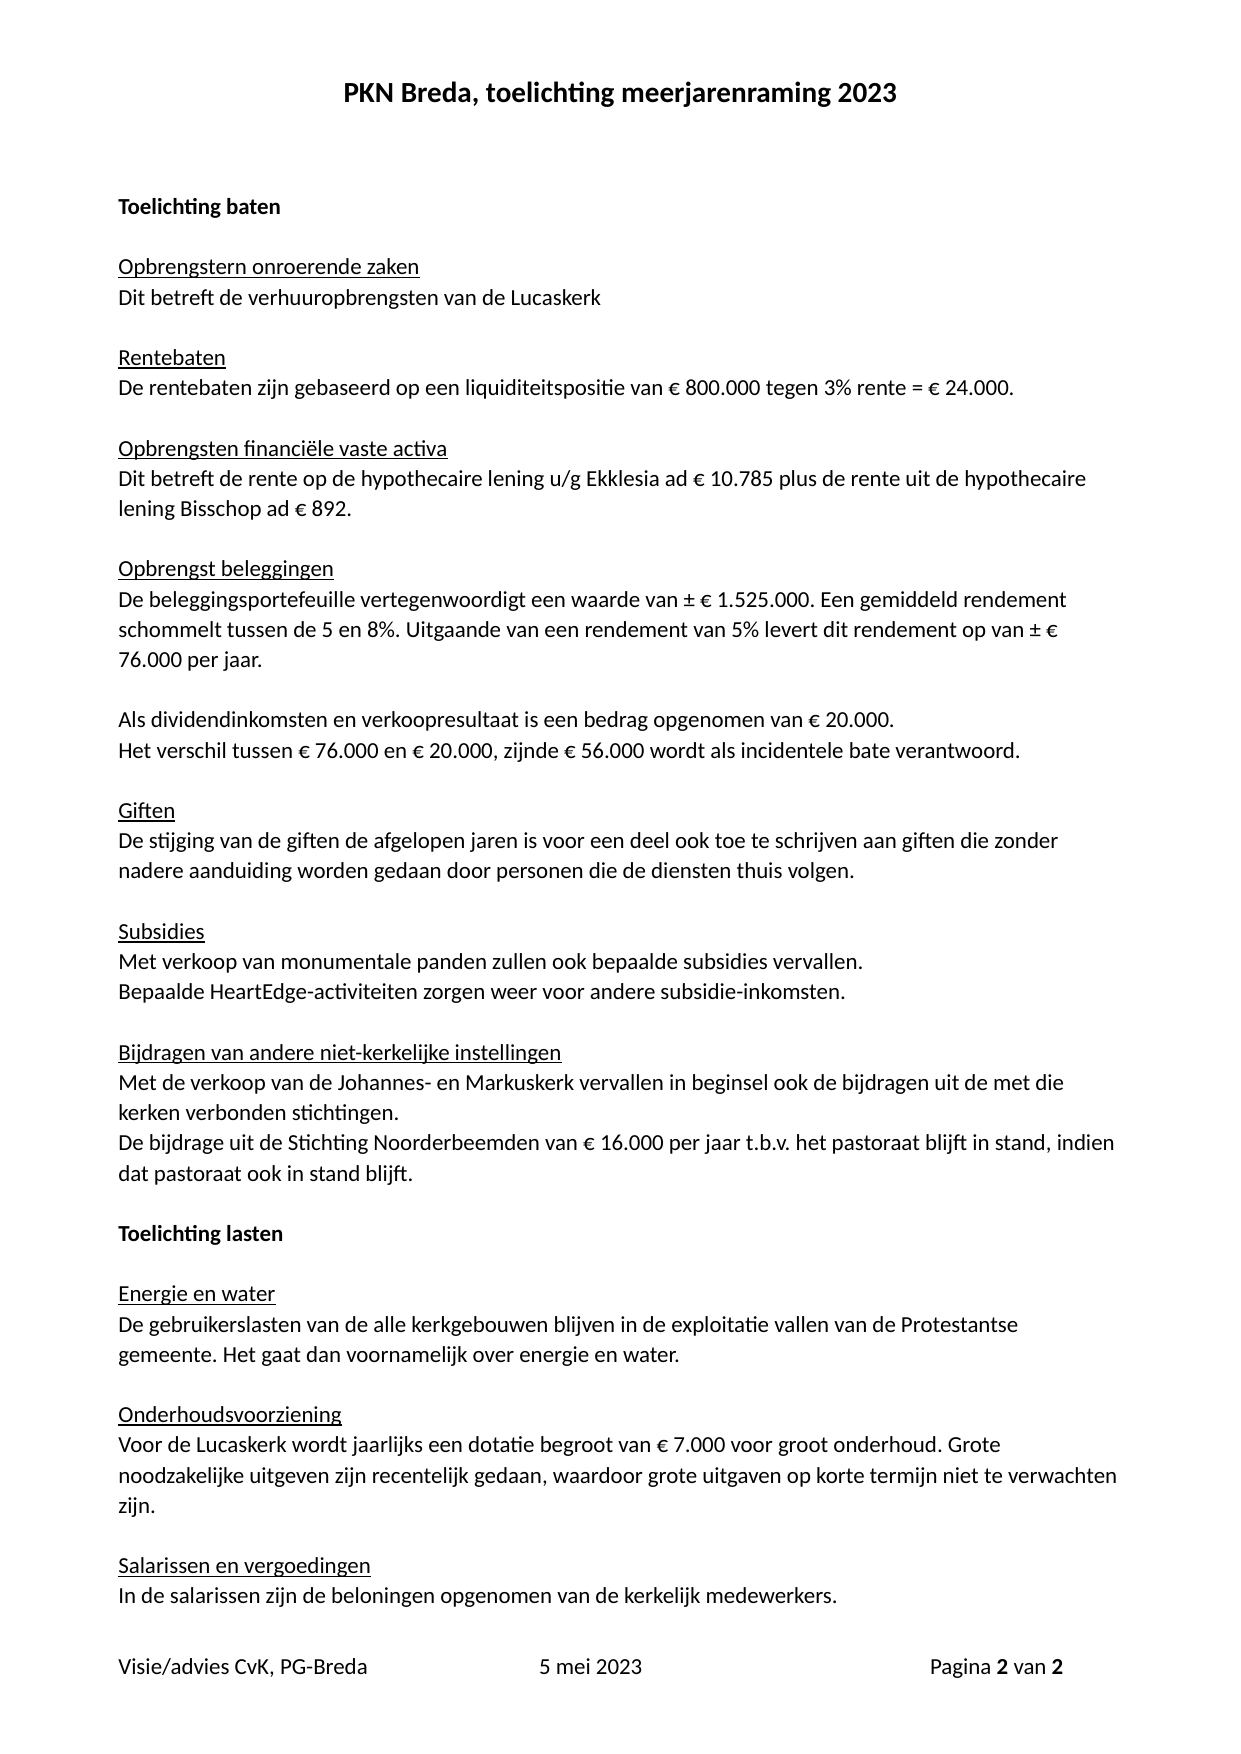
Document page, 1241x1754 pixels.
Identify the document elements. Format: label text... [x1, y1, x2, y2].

text Toelichting baten [118, 192, 1122, 220]
text De stijging van de giften de afgelopen jaren is voor een deel ook toe te schrijven aan giften die zonder nadere aanduiding worden gedaan door personen die de diensten thuis volgen. [118, 826, 1122, 884]
text Opbrengsten financiële vaste activa [118, 434, 1122, 462]
text Opbrengstern onroerende zaken [118, 252, 1122, 280]
text Subsidies [118, 917, 1122, 945]
text Opbrengst beleggingen [118, 554, 1122, 582]
text De beleggingsportefeuille vertegenwoordigt een waarde van ± € 1.525.000. Een gemiddeld rendement schommelt tussen de 5 en 8%. Uitgaande van een rendement van 5% levert dit rendement op van ± € 76.000 per jaar. [118, 585, 1122, 673]
text Dit betreft de rente op de hypothecaire lening u/g Ekklesia ad € 10.785 plus de rente uit de hypothecaire lening Bisschop ad € 892. [118, 464, 1122, 522]
text Bepaalde HeartEdge-activiteiten zorgen weer voor andere subsidie-inkomsten. [118, 977, 1122, 1005]
text Als dividendinkomsten en verkoopresultaat is een bedrag opgenomen van € 20.000. [118, 706, 1122, 733]
text Dit betreft de verhuuropbrengsten van de Lucaskerk [118, 283, 1122, 311]
text Salarissen en vergoedingen [118, 1521, 1122, 1579]
text Met de verkoop van de Johannes- en Markuskerk vervallen in beginsel ook de bijdragen uit de met die kerken verbonden stichtingen. [118, 1068, 1122, 1126]
text Onderhoudsvoorziening [118, 1400, 1122, 1428]
text De rentebaten zijn gebaseerd op een liquiditeitspositie van € 800.000 tegen 3% rente = € 24.000. [118, 373, 1122, 401]
text In de salarissen zijn de beloningen opgenomen van de kerkelijk medewerkers. [118, 1582, 1122, 1609]
text Giften [118, 796, 1122, 824]
text Energie en water [118, 1279, 1122, 1307]
text De bijdrage uit de Stichting Noorderbeemden van € 16.000 per jaar t.b.v. het pastoraat blijft in stand, indien dat pastoraat ook in stand blijft. [118, 1128, 1122, 1187]
text Bijdragen van andere niet-kerkelijke instellingen [118, 1038, 1122, 1066]
text De gebruikerslasten van de alle kerkgebouwen blijven in de exploitatie vallen van de Protestantse gemeente. Het gaat dan voornamelijk over energie en water. [118, 1310, 1122, 1368]
text Voor de Lucaskerk wordt jaarlijks een dotatie begroot van € 7.000 voor groot onderhoud. Grote noodzakelijke uitgeven zijn recentelijk gedaan, waardoor grote uitgaven op korte termijn niet te verwachten zijn. [118, 1431, 1122, 1519]
text Rentebaten [118, 343, 1122, 371]
text Het verschil tussen € 76.000 en € 20.000, zijnde € 56.000 wordt als incidentele bate verantwoord. [118, 736, 1122, 764]
text Toelichting lasten [118, 1219, 1122, 1247]
text Met verkoop van monumentale panden zullen ook bepaalde subsidies vervallen. [118, 947, 1122, 975]
